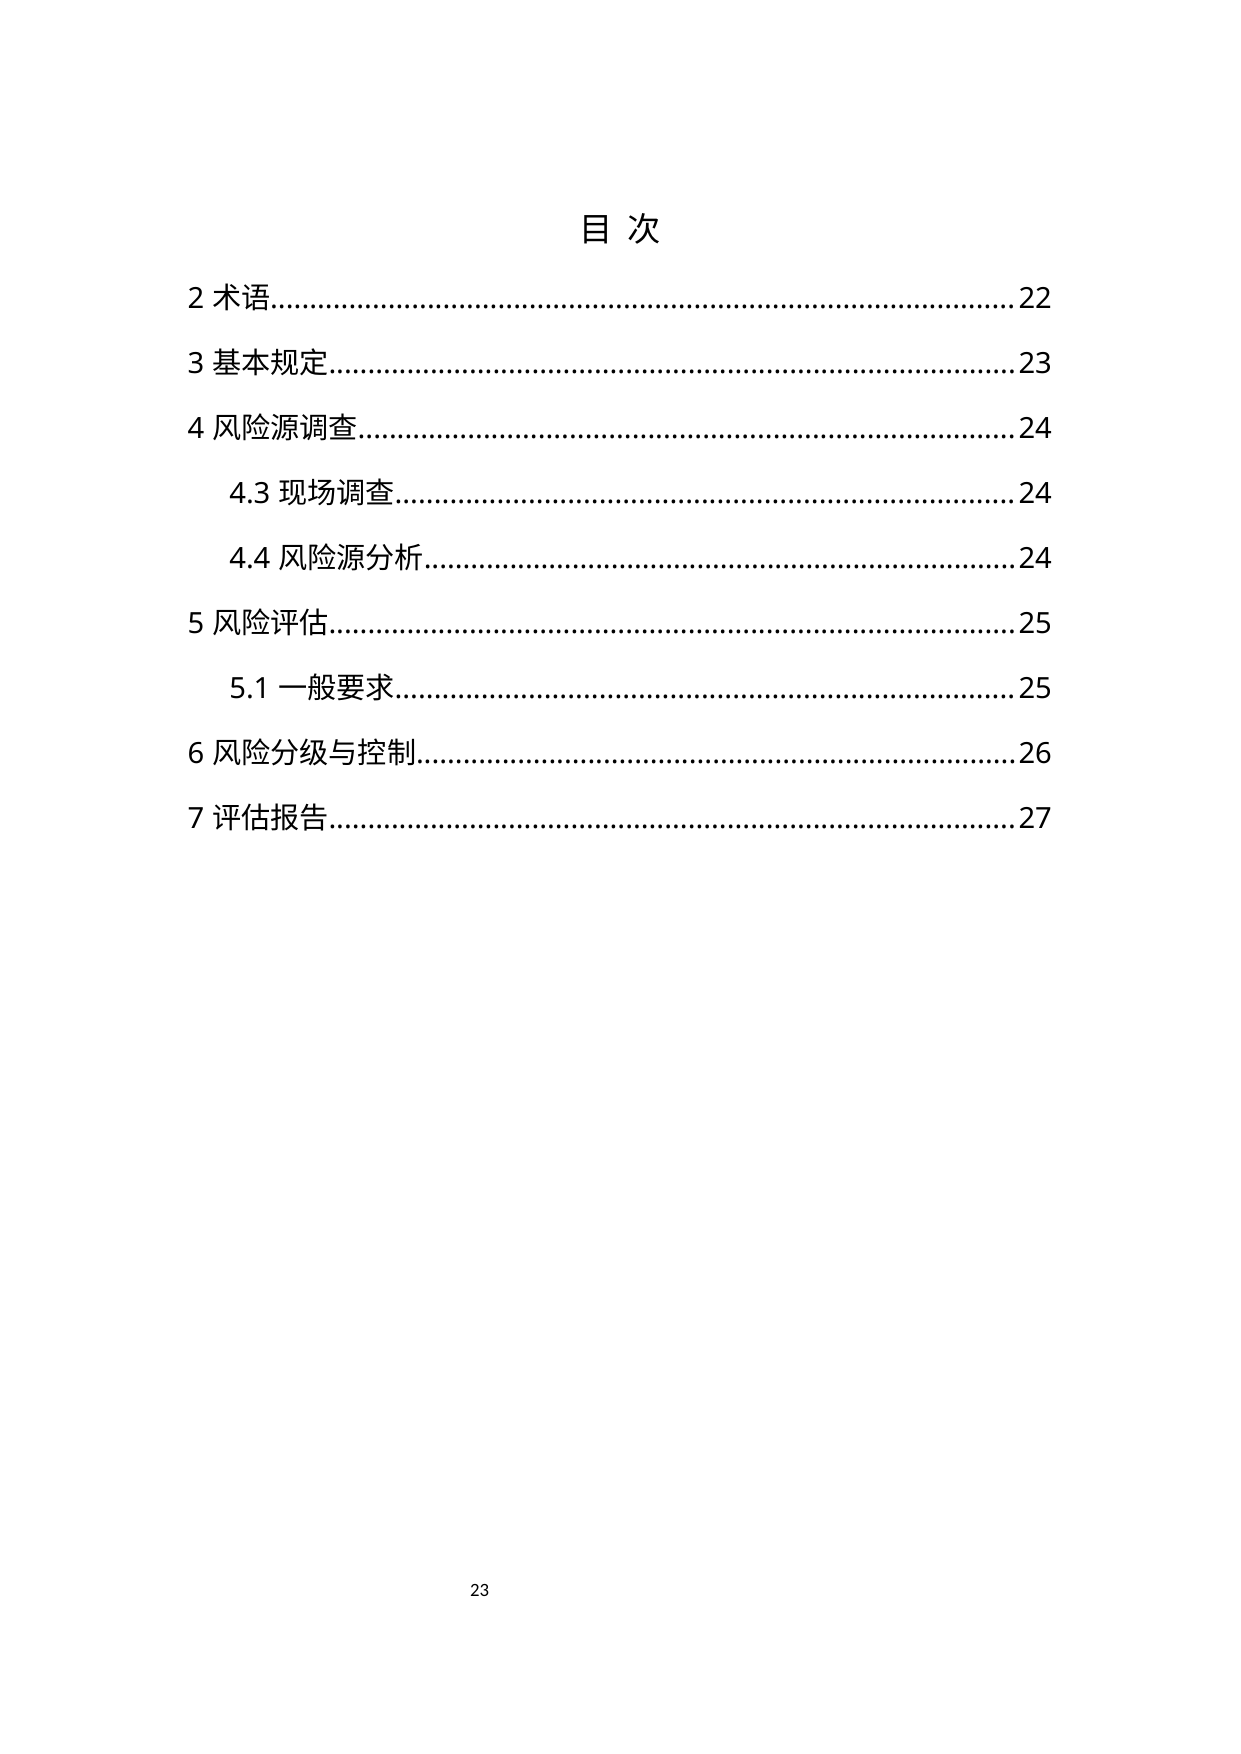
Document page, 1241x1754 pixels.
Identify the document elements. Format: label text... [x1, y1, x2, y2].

text 6 风险分级与控制 26 [187, 718, 1053, 783]
text 2 术语 22 [187, 263, 1053, 328]
text 7 评估报告 27 [187, 783, 1053, 848]
text 目 次 [187, 195, 1053, 260]
text 5.1 一般要求 25 [229, 653, 1053, 718]
text 5 风险评估 25 [187, 588, 1053, 653]
text 3 基本规定 23 [187, 328, 1053, 393]
text 4 风险源调查 24 [187, 393, 1053, 458]
text 4.4 风险源分析 24 [229, 523, 1053, 588]
text 4.3 现场调查 24 [229, 458, 1053, 523]
